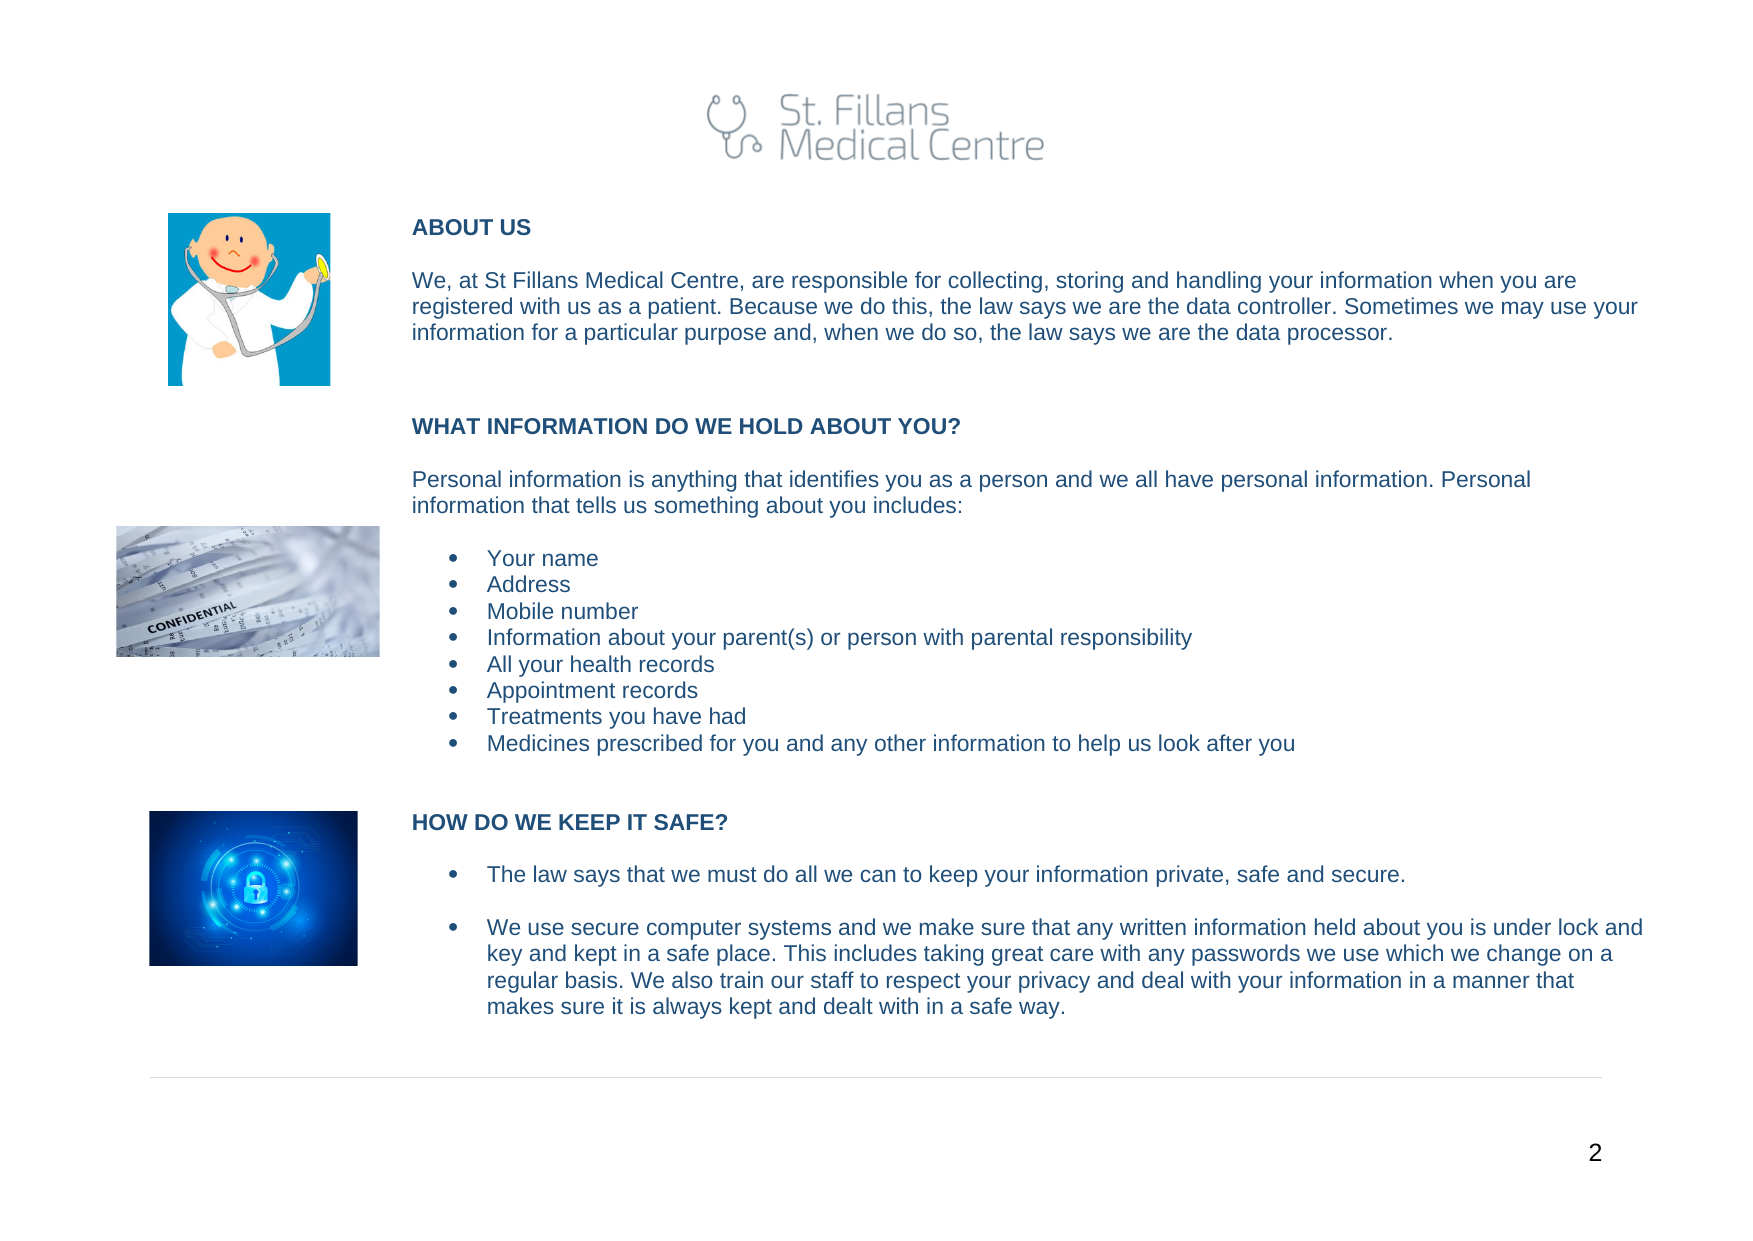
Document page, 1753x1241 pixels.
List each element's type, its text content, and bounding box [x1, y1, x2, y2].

table_cell [90, 188, 400, 387]
table_cell ABOUT US We, at St Fillans Medical Centre, are responsible for collecting, storing and handling your information when you are registered with us as a patient. Because we do this, the law says we are the data controller. Sometimes we may use your information for a particular purpose and, when we do so, the law says we are the data processor. [400, 188, 1656, 387]
picture [116, 526, 380, 657]
table_cell [90, 387, 400, 756]
picture [172, 217, 331, 386]
picture [692, 73, 1060, 185]
table_cell HOW DO WE KEEP IT SAFE? The law says that we must do all we can to keep your information private, safe and secure. We use secure computer systems and we make sure that any written information held about you is under lock and key and kept in a safe place. This includes taking great care with any passwords we use which we change on a regular basis. We also train our staff to respect your privacy and deal with your information in a manner that makes sure it is always kept and dealt with in a safe way. [400, 756, 1656, 1046]
picture [149, 811, 358, 966]
table_cell WHAT INFORMATION DO WE HOLD ABOUT YOU? Personal information is anything that identifies you as a person and we all have personal information. Personal information that tells us something about you includes: Your name Address Mobile number Information about your parent(s) or person with parental responsibility All your health records Appointment records Treatments you have had Medicines prescribed for you and any other information to help us look after you [400, 387, 1656, 756]
table_cell [90, 756, 400, 1046]
